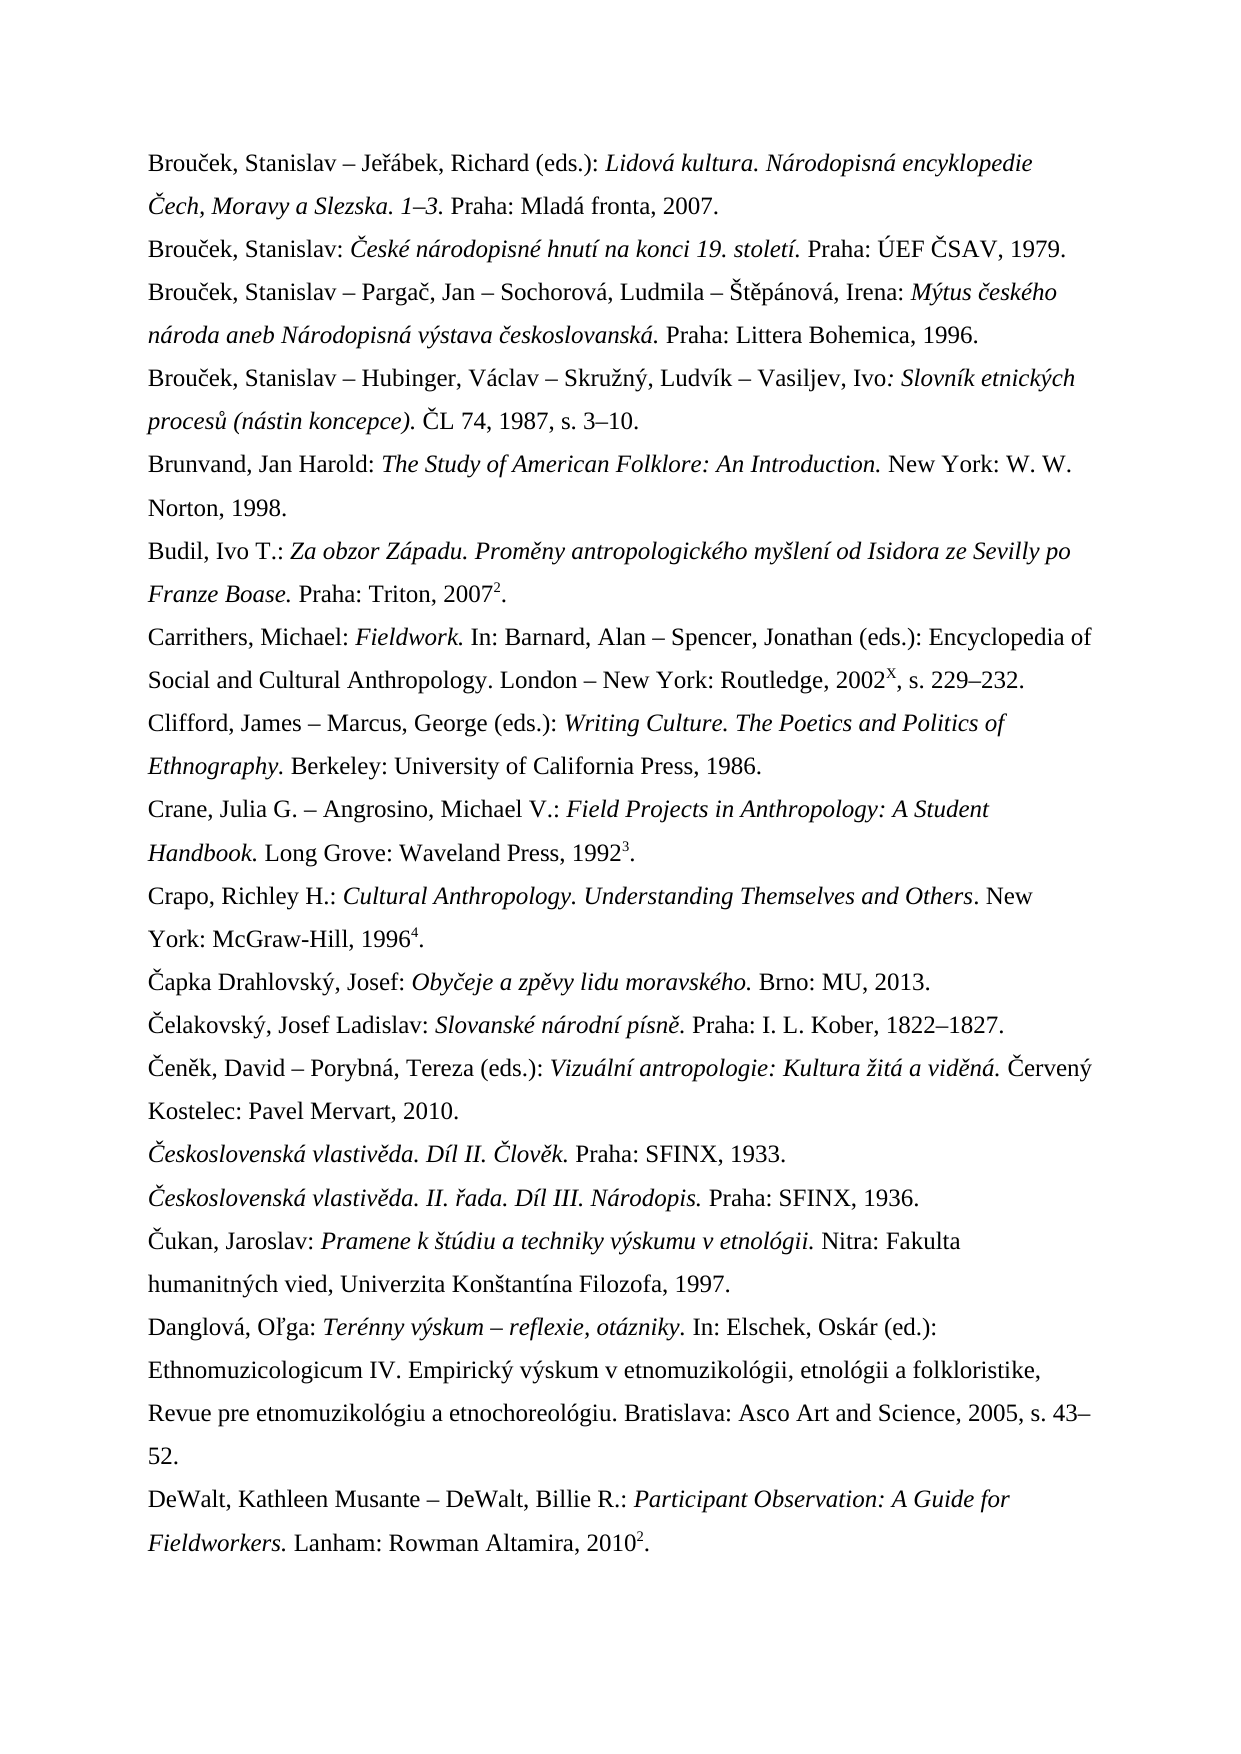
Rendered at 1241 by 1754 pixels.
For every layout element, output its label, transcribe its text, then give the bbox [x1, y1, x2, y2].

text Československá vlastivěda. II. řada. Díl III. Národopis. Praha: SFINX, 1936. [148, 1183, 1093, 1211]
text Crapo, Richley H.: Cultural Anthropology. Understanding Themselves and Others. New York: McGraw-Hill, 19964. [148, 881, 1093, 953]
text Československá vlastivěda. Díl II. Člověk. Praha: SFINX, 1933. [148, 1139, 1093, 1168]
text Budil, Ivo T.: Za obzor Západu. Proměny antropologického myšlení od Isidora ze Sevilly po Franze Boase. Praha: Triton, 20072. [148, 536, 1093, 608]
text Čelakovský, Josef Ladislav: Slovanské národní písně. Praha: I. L. Kober, 1822–1827. [148, 1010, 1093, 1039]
text Čukan, Jaroslav: Pramene k štúdiu a techniky výskumu v etnológii. Nitra: Fakulta humanitných vied, Univerzita Konštantína Filozofa, 1997. [148, 1226, 1093, 1298]
text Brouček, Stanislav – Pargač, Jan – Sochorová, Ludmila – Štěpánová, Irena: Mýtus českého národa aneb Národopisná výstava českoslovanská. Praha: Littera Bohemica, 1996. [148, 277, 1093, 349]
text Danglová, Oľga: Terénny výskum – reflexie, otázniky. In: Elschek, Oskár (ed.): Ethnomuzicologicum IV. Empirický výskum v etnomuzikológii, etnológii a folkloristike, Revue pre etnomuzikológiu a etnochoreológiu. Bratislava: Asco Art and Science, 2005, s. 43–52. [148, 1312, 1093, 1470]
text Čapka Drahlovský, Josef: Obyčeje a zpěvy lidu moravského. Brno: MU, 2013. [148, 967, 1093, 996]
text Crane, Julia G. – Angrosino, Michael V.: Field Projects in Anthropology: A Student Handbook. Long Grove: Waveland Press, 19923. [148, 794, 1093, 866]
text DeWalt, Kathleen Musante – DeWalt, Billie R.: Participant Observation: A Guide for Fieldworkers. Lanham: Rowman Altamira, 20102. [148, 1484, 1093, 1556]
text Čeněk, David – Porybná, Tereza (eds.): Vizuální antropologie: Kultura žitá a viděná. Červený Kostelec: Pavel Mervart, 2010. [148, 1053, 1093, 1125]
text Clifford, James – Marcus, George (eds.): Writing Culture. The Poetics and Politics of Ethnography. Berkeley: University of California Press, 1986. [148, 708, 1093, 780]
text Carrithers, Michael: Fieldwork. In: Barnard, Alan – Spencer, Jonathan (eds.): Encyclopedia of Social and Cultural Anthropology. London – New York: Routledge, 2002X, s. 229–232. [148, 622, 1093, 694]
text Brunvand, Jan Harold: The Study of American Folklore: An Introduction. New York: W. W. Norton, 1998. [148, 449, 1093, 521]
text Brouček, Stanislav – Hubinger, Václav – Skružný, Ludvík – Vasiljev, Ivo: Slovník etnických procesů (nástin koncepce). ČL 74, 1987, s. 3–10. [148, 363, 1093, 435]
text Brouček, Stanislav – Jeřábek, Richard (eds.): Lidová kultura. Národopisná encyklopedie Čech, Moravy a Slezska. 1–3. Praha: Mladá fronta, 2007. [148, 148, 1093, 219]
text Brouček, Stanislav: České národopisné hnutí na konci 19. století. Praha: ÚEF ČSAV, 1979. [148, 234, 1093, 263]
